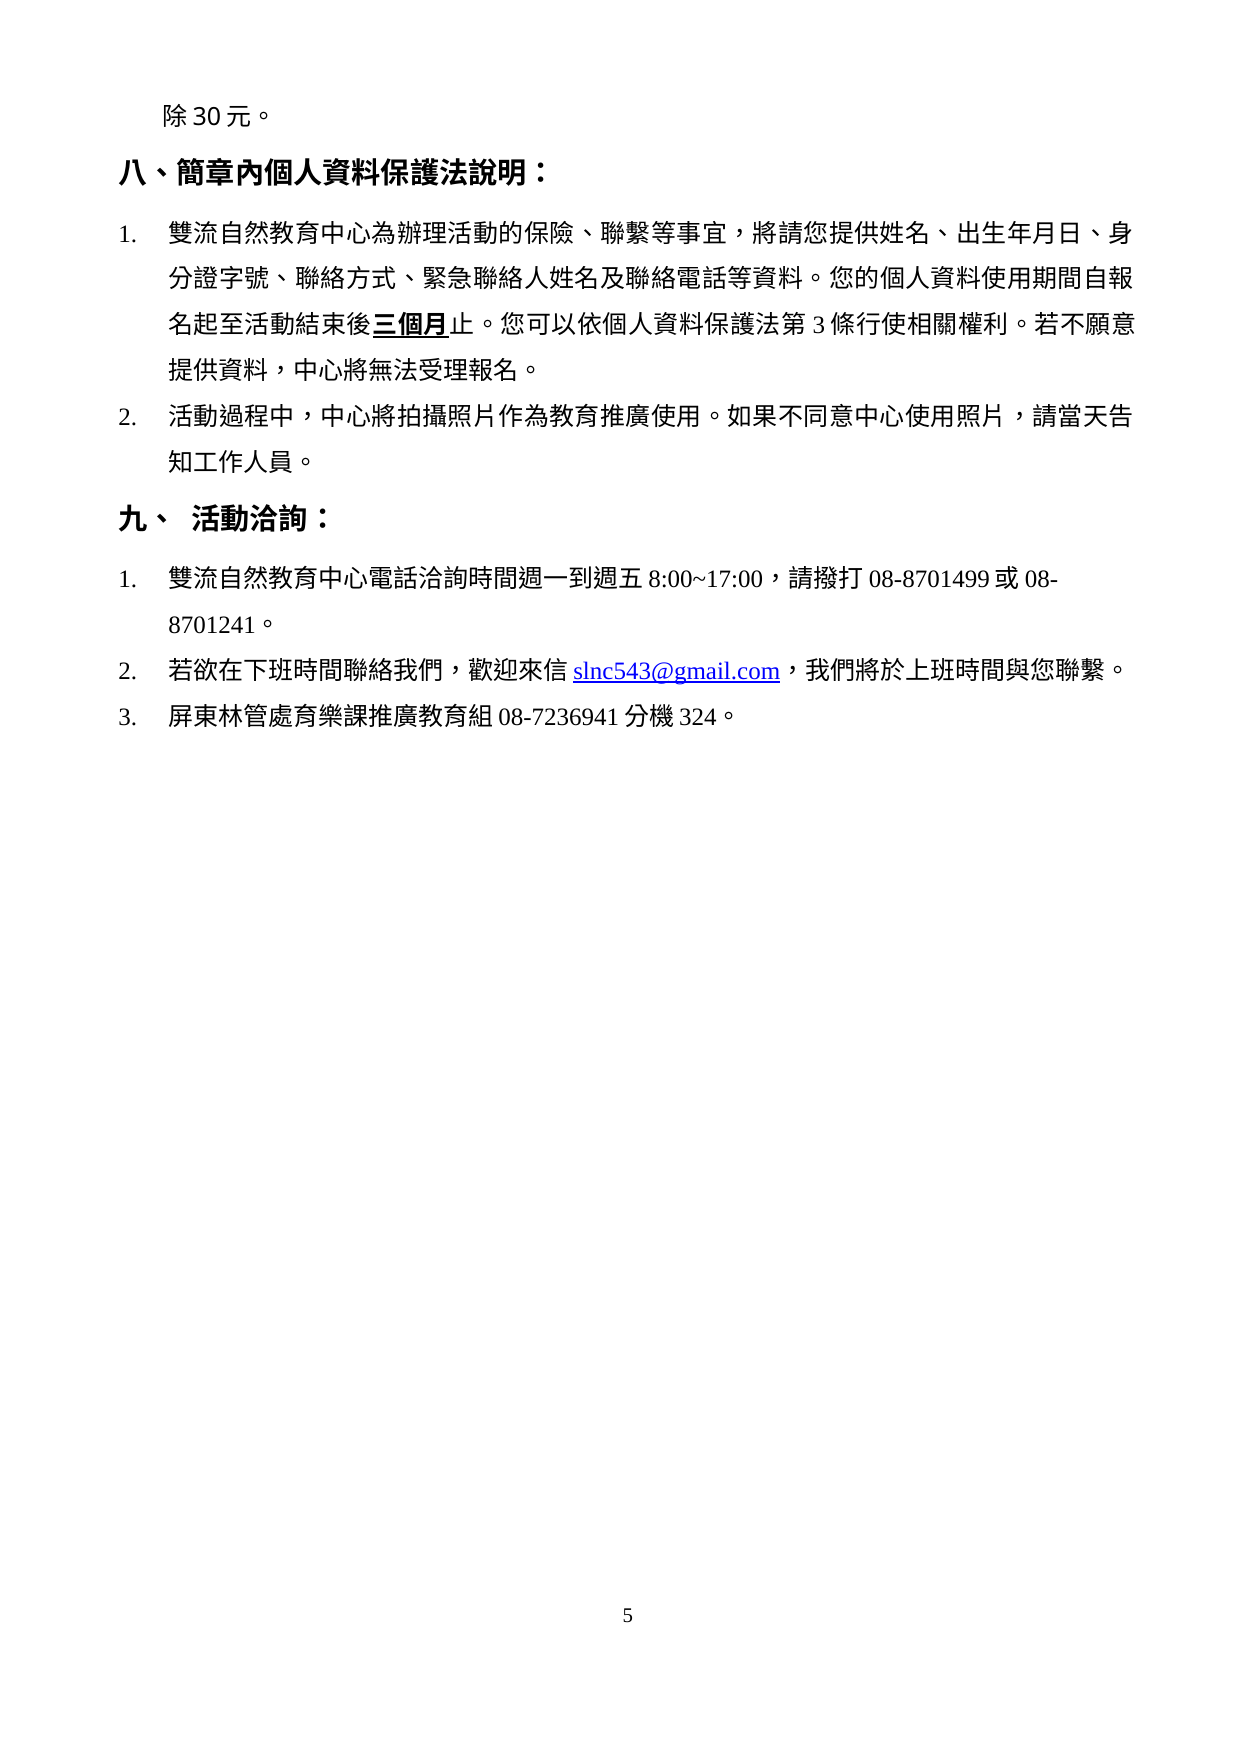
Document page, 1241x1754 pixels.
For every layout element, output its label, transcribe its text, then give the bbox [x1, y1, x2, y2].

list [118, 89, 1137, 134]
list 活動洽詢： [118, 493, 1137, 539]
list 活動過程中，中心將拍攝照片作為教育推廣使用。如果不同意中心使用照片，請當天告知工作人員。 [118, 389, 1137, 480]
list 屏東林管處育樂課推廣教育組08-7236941分機324。 [118, 689, 1137, 734]
list 雙流自然教育中心為辦理活動的保險、聯繫等事宜，將請您提供姓名、出生年月日、身分證字號、聯絡方式、緊急聯絡人姓名及聯絡電話等資料。您的個人資料使用期間自報名起至活動結束後三個月止。您可以依個人資料保護法第3條行使相關權利。若不願意提供資料，中心將無法受理報名。 [118, 205, 1137, 389]
list 若欲在下班時間聯絡我們，歡迎來信slnc543@gmail.com，我們將於上班時間與您聯繫。 [118, 643, 1137, 689]
text 八、簡章內個人資料保護法說明： [118, 147, 1137, 193]
list 雙流自然教育中心電話洽詢時間週一到週五8:00~17:00，請撥打 08-8701499或08-8701241。 [118, 551, 1137, 643]
